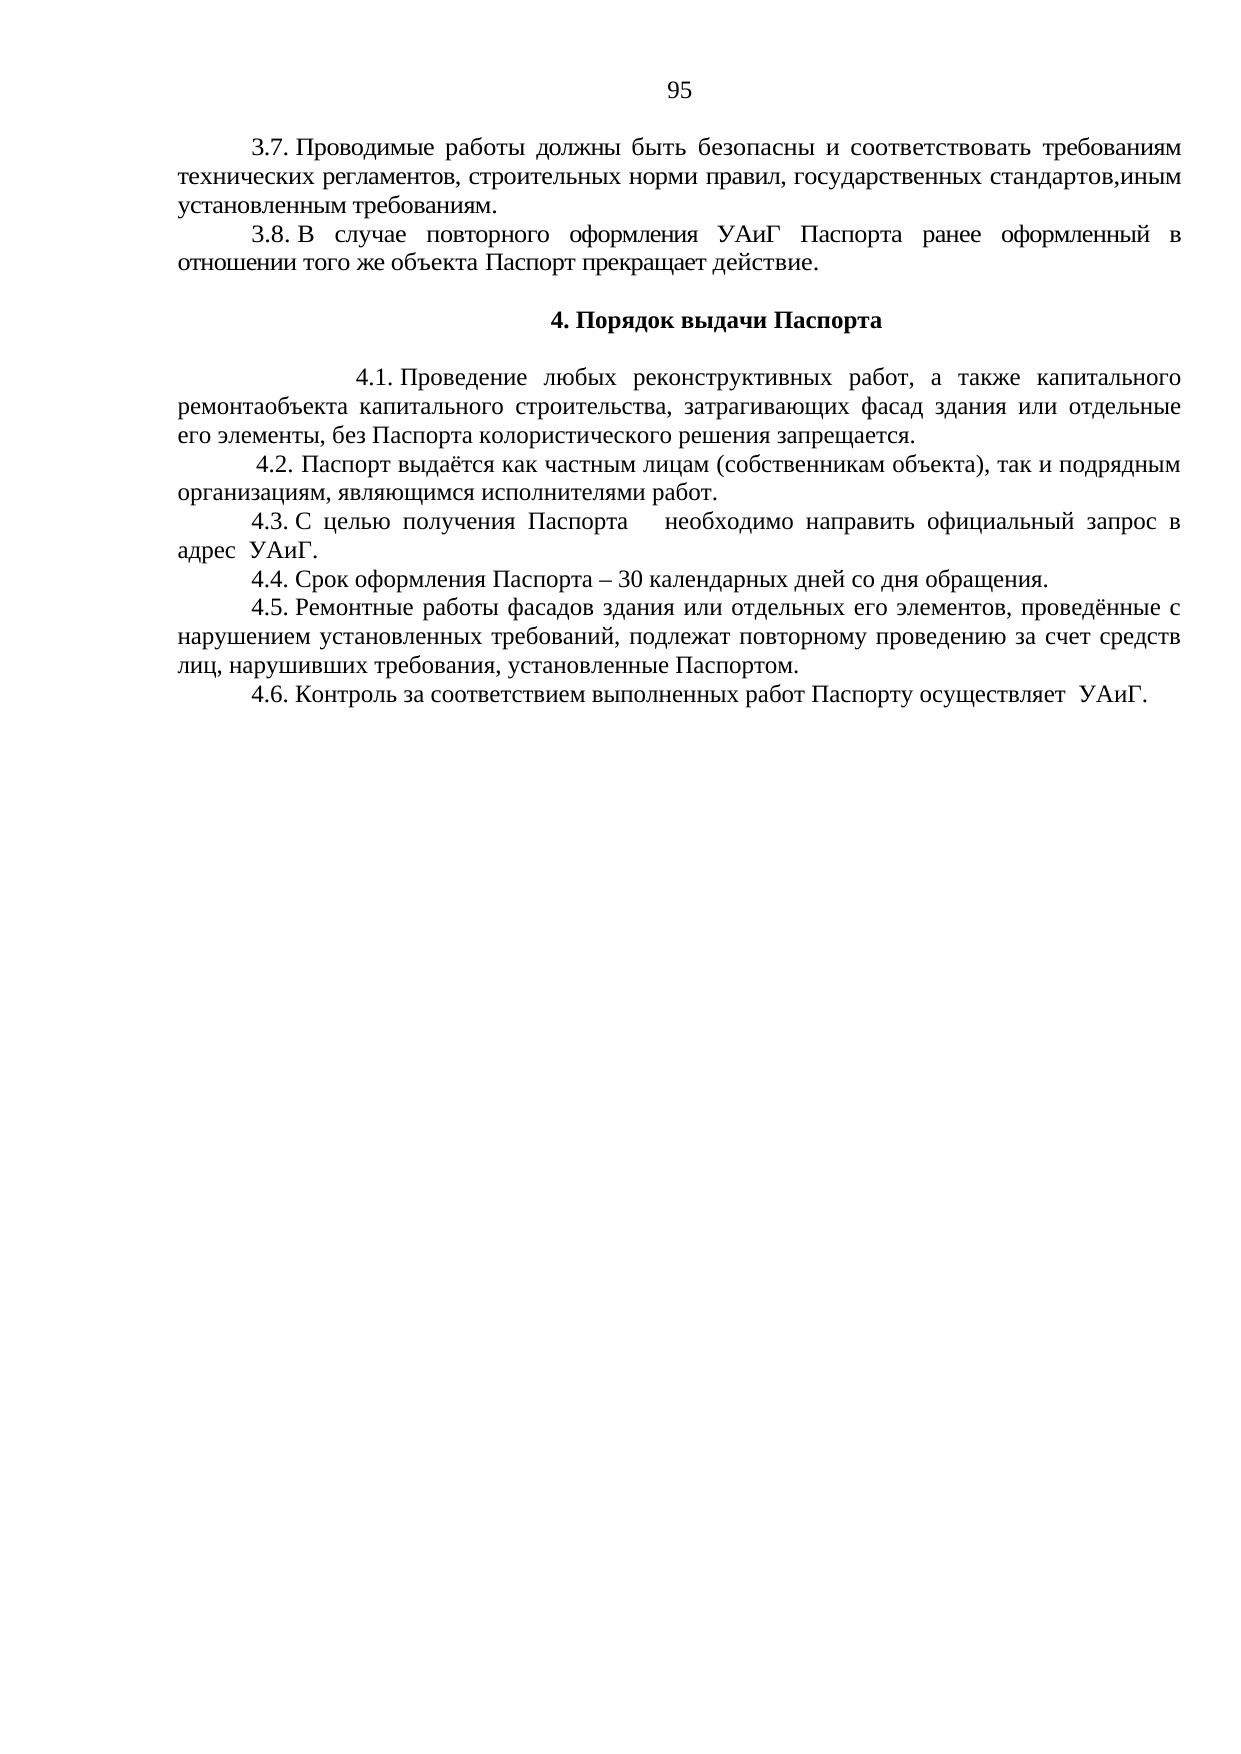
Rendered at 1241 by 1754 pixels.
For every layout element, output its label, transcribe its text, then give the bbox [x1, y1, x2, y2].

text 4.5. Ремонтные работы фасадов здания или отдельных его элементов, проведённые с нарушением установленных требований, подлежат повторному проведению за счет средств лиц, нарушивших требования, установленные Паспортом. [177, 592, 1182, 679]
text 4.6. Контроль за соответствием выполненных работ Паспорту осуществляет УАиГ. [177, 679, 1182, 707]
text 3.8. В случае повторного оформления УАиГ Паспорта ранее оформленный в отношении того же объекта Паспорт прекращает действие. [177, 219, 1182, 276]
text 4.1. Проведение любых реконструктивных работ, а также капитального ремонтаобъекта капитального строительства, затрагивающих фасад здания или отдельные его элементы, без Паспорта колористического решения запрещается. [177, 362, 1182, 449]
text 4. Порядок выдачи Паспорта [177, 305, 1182, 334]
text 4.2. Паспорт выдаётся как частным лицам (собственникам объекта), так и подрядным организациям, являющимся исполнителями работ. [177, 449, 1182, 506]
text 4.4. Срок оформления Паспорта – 30 календарных дней со дня обращения. [177, 564, 1182, 592]
text 3.7. Проводимые работы должны быть безопасны и соответствовать требованиям технических регламентов, строительных норми правил, государственных стандартов,иным установленным требованиям. [177, 132, 1182, 219]
text 4.3. С целью получения Паспорта необходимо направить официальный запрос в адрес УАиГ. [177, 506, 1182, 564]
